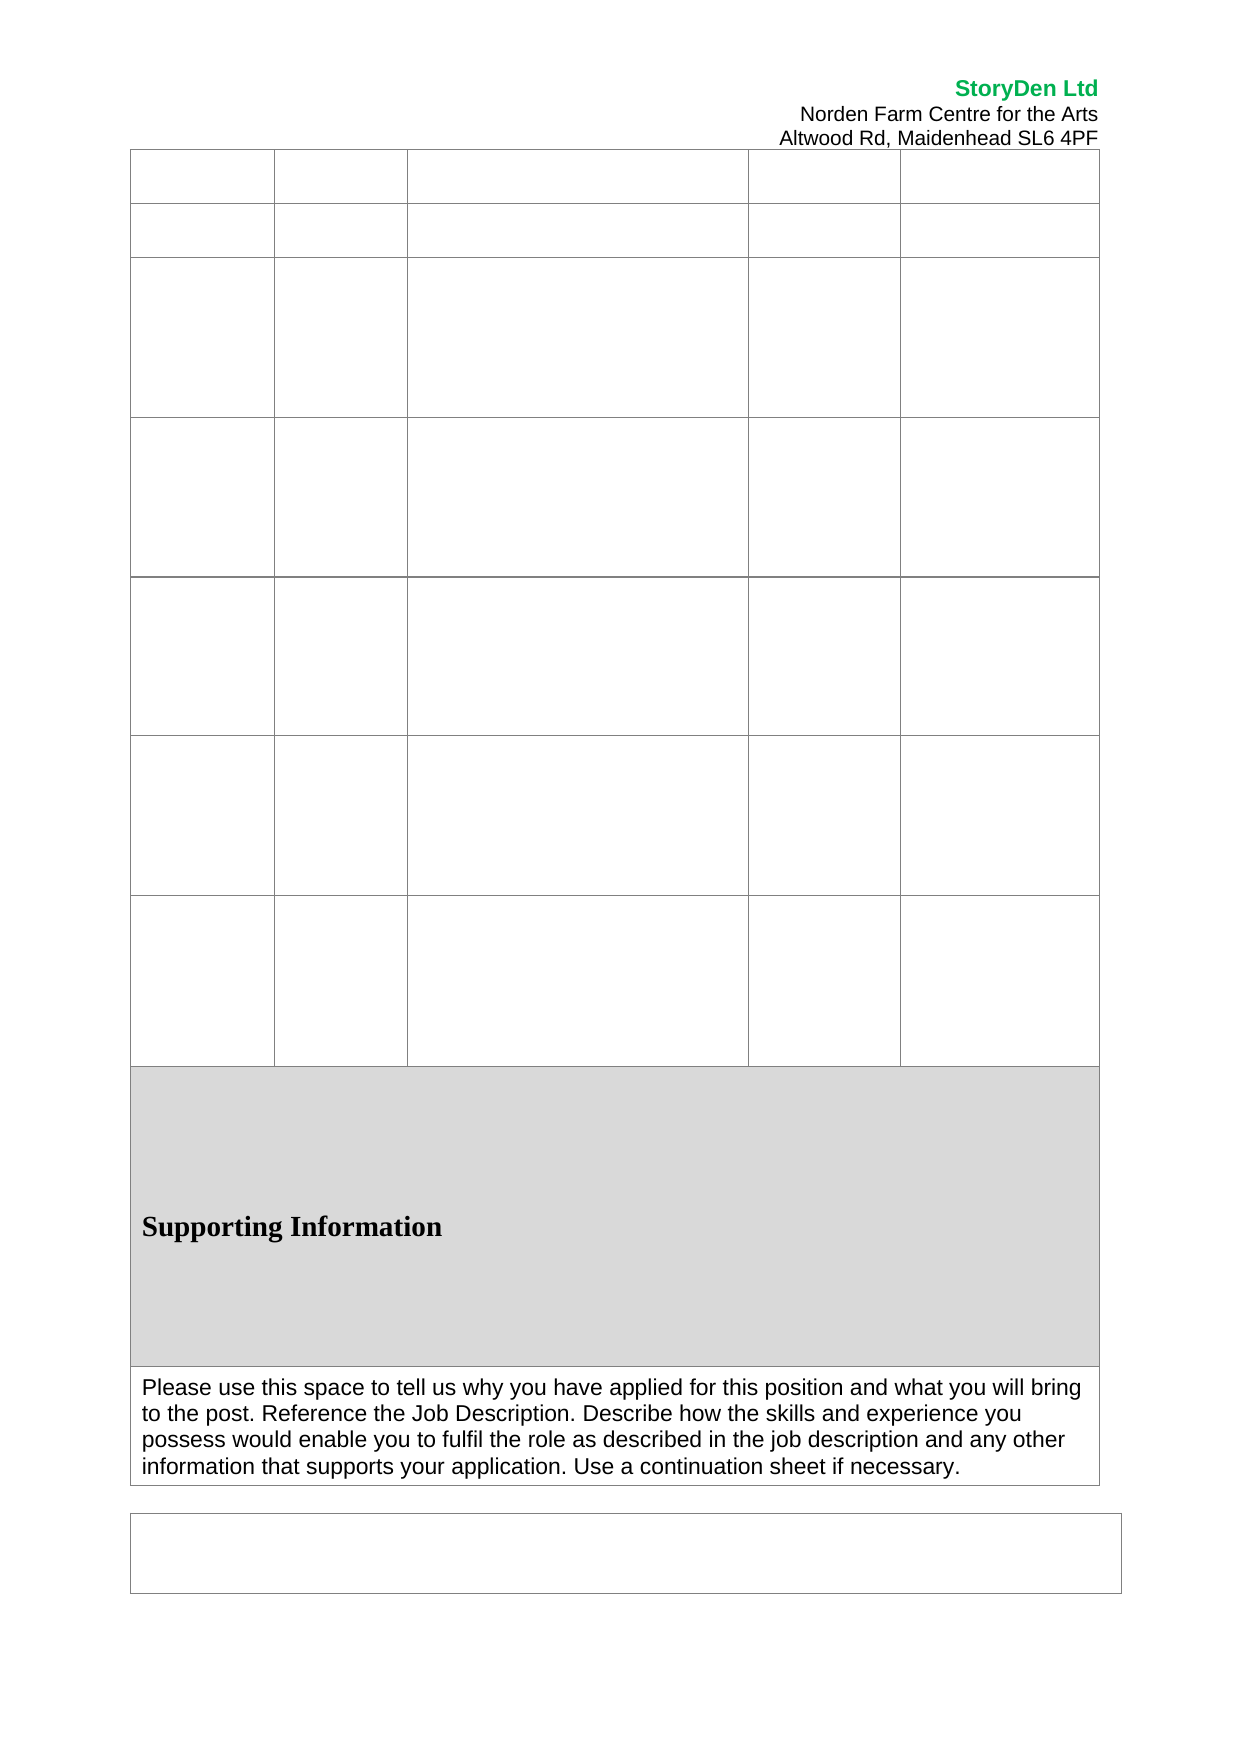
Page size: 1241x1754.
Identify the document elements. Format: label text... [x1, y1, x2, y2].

table_cell [408, 150, 748, 203]
table_cell [275, 896, 407, 1066]
table_cell [749, 736, 900, 894]
table_cell [131, 204, 274, 257]
table_cell [275, 204, 407, 257]
table_cell [275, 418, 407, 576]
table_cell [275, 736, 407, 894]
table_cell [749, 578, 900, 735]
table_cell [749, 258, 900, 417]
table_cell [408, 418, 748, 576]
table_cell [131, 418, 274, 576]
table_cell [901, 896, 1099, 1066]
table_cell [749, 150, 900, 203]
table_cell [749, 418, 900, 576]
table_cell [131, 150, 274, 203]
table_cell [275, 578, 407, 735]
table_cell [901, 204, 1099, 257]
table_cell [901, 258, 1099, 417]
table_cell Supporting Information [131, 1067, 1099, 1366]
table_cell [275, 258, 407, 417]
table_cell Please use this space to tell us why you have applied for this position and what you will bring to the post. Reference the Job Description. Describe how the skills and experience you possess would enable you to fulfil the role as described in the job description and any other information that supports your application. Use a continuation sheet if necessary. [131, 1367, 1099, 1485]
table_cell [408, 204, 748, 257]
table_cell [408, 258, 748, 417]
table_cell [275, 150, 407, 203]
table_cell [408, 896, 748, 1066]
table_cell [131, 578, 274, 735]
table_cell [749, 204, 900, 257]
table_cell [901, 578, 1099, 735]
table_header [131, 1514, 1121, 1593]
table_cell [901, 150, 1099, 203]
table_cell [131, 736, 274, 894]
table_cell [408, 578, 748, 735]
table_cell [408, 736, 748, 894]
table_cell [131, 258, 274, 417]
table_cell [131, 896, 274, 1066]
table_cell [901, 736, 1099, 894]
table_cell [749, 896, 900, 1066]
table_cell [901, 418, 1099, 576]
